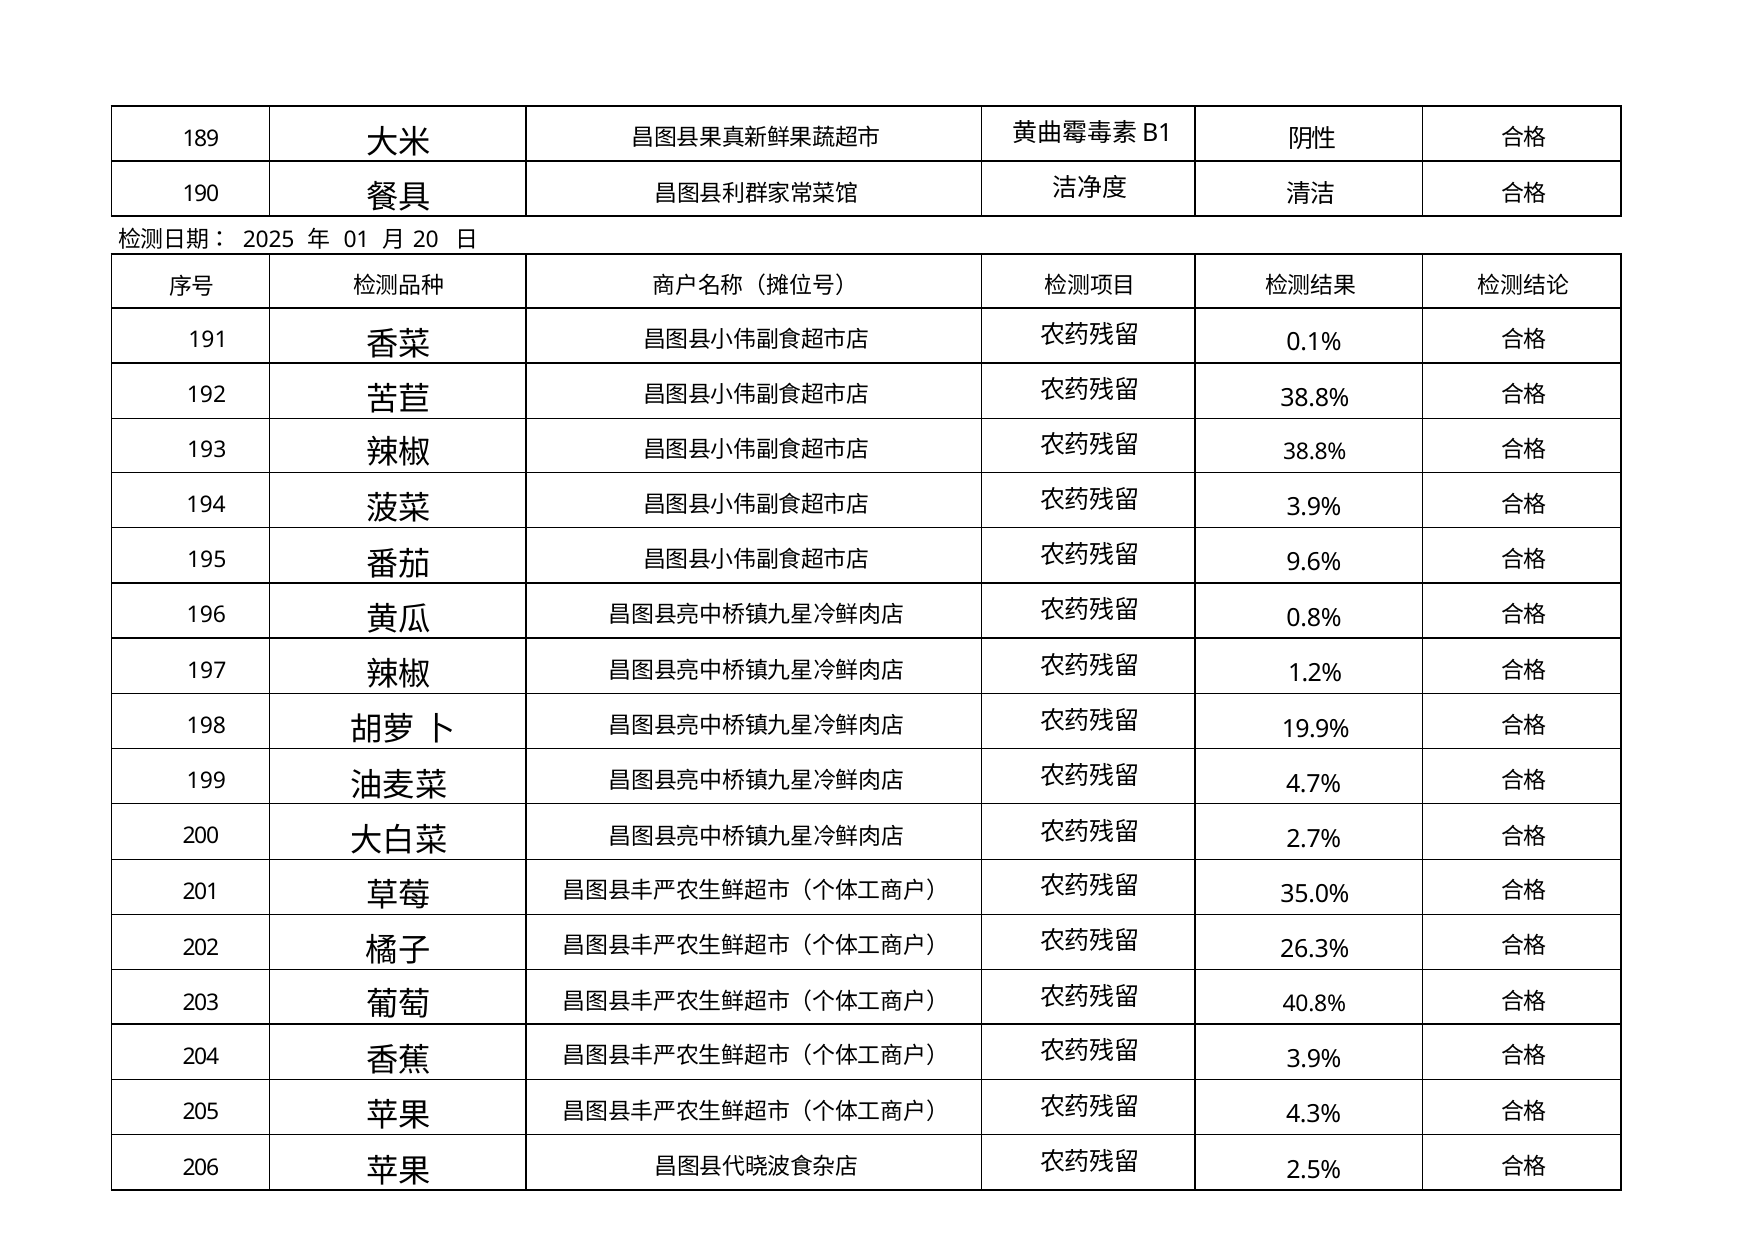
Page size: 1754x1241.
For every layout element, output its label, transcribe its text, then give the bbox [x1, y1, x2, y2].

table_cell 2.5% [1196, 1135, 1422, 1189]
table_cell 橘子 [270, 915, 525, 969]
table_cell 昌图县丰严农生鲜超市（个体工商户） [527, 915, 981, 969]
table_cell 193 [112, 419, 269, 472]
table_cell 昌图县小伟副食超市店 [527, 364, 981, 417]
table_cell 油麦菜 [270, 749, 525, 803]
table_cell 农药残留 [982, 473, 1194, 527]
table_cell 合格 [1423, 364, 1620, 417]
table_header 检测品种 [270, 255, 525, 307]
table_cell 9.6% [1196, 528, 1422, 582]
table_cell 合格 [1423, 860, 1620, 914]
table_cell 合格 [1423, 694, 1620, 748]
table_cell 洁净度 [982, 162, 1194, 215]
table_header 检测结果 [1196, 255, 1422, 307]
table_cell 合格 [1423, 419, 1620, 472]
table_cell 昌图县丰严农生鲜超市（个体工商户） [527, 1025, 981, 1078]
table_cell 197 [112, 639, 269, 692]
table_cell 昌图县丰严农生鲜超市（个体工商户） [527, 860, 981, 914]
table_cell 191 [112, 309, 269, 362]
table_cell 205 [112, 1080, 269, 1134]
table_cell 昌图县小伟副食超市店 [527, 419, 981, 472]
table_cell 农药残留 [982, 309, 1194, 362]
table_cell 199 [112, 749, 269, 803]
table_cell 合格 [1423, 1025, 1620, 1078]
table_cell 0.1% [1196, 309, 1422, 362]
table_cell 189 [112, 107, 269, 160]
table_cell 苹果 [270, 1135, 525, 1189]
table_cell 198 [112, 694, 269, 748]
table_cell 195 [112, 528, 269, 582]
table_cell 农药残留 [982, 584, 1194, 637]
table_cell 4.7% [1196, 749, 1422, 803]
table_cell 清洁 [1196, 162, 1422, 215]
table_cell 204 [112, 1025, 269, 1078]
table_cell 196 [112, 584, 269, 637]
table_cell 农药残留 [982, 804, 1194, 858]
table_cell 苹果 [270, 1080, 525, 1134]
table_cell 206 [112, 1135, 269, 1189]
table_cell 合格 [1423, 528, 1620, 582]
table_cell 农药残留 [982, 364, 1194, 417]
table_cell 农药残留 [982, 419, 1194, 472]
table_cell 26.3% [1196, 915, 1422, 969]
table_cell 3.9% [1196, 1025, 1422, 1078]
table_cell 农药残留 [982, 749, 1194, 803]
table_header 商户名称（摊位号） [527, 255, 981, 307]
table_cell 葡萄 [270, 970, 525, 1023]
table_cell 合格 [1423, 584, 1620, 637]
table_cell 昌图县代晓波食杂店 [527, 1135, 981, 1189]
table_cell 38.8% [1196, 419, 1422, 472]
table_cell 大米 [270, 107, 525, 160]
table_cell 餐具 [270, 162, 525, 215]
table_cell 阴性 [1196, 107, 1422, 160]
table_cell 昌图县亮中桥镇九星冷鲜肉店 [527, 804, 981, 858]
table_cell 昌图县亮中桥镇九星冷鲜肉店 [527, 639, 981, 692]
table_cell 1.2% [1196, 639, 1422, 692]
table_cell 194 [112, 473, 269, 527]
table_cell 昌图县丰严农生鲜超市（个体工商户） [527, 1080, 981, 1134]
table_cell 昌图县小伟副食超市店 [527, 309, 981, 362]
table_cell 草莓 [270, 860, 525, 914]
table_cell 香蕉 [270, 1025, 525, 1078]
table_cell 农药残留 [982, 639, 1194, 692]
table_cell 农药残留 [982, 1135, 1194, 1189]
table_cell 合格 [1423, 162, 1620, 215]
table_cell 昌图县亮中桥镇九星冷鲜肉店 [527, 749, 981, 803]
table_cell 昌图县小伟副食超市店 [527, 473, 981, 527]
table_cell 35.0% [1196, 860, 1422, 914]
table_cell 农药残留 [982, 1025, 1194, 1078]
table_cell 昌图县亮中桥镇九星冷鲜肉店 [527, 694, 981, 748]
table_header 序号 [112, 255, 269, 307]
table_cell 190 [112, 162, 269, 215]
table_cell 合格 [1423, 804, 1620, 858]
table_cell 香菜 [270, 309, 525, 362]
table_cell 黄曲霉毒素B1 [982, 107, 1194, 160]
table_header 检测项目 [982, 255, 1194, 307]
table_cell 合格 [1423, 107, 1620, 160]
table_cell 昌图县利群家常菜馆 [527, 162, 981, 215]
table_cell 昌图县果真新鲜果蔬超市 [527, 107, 981, 160]
table_cell 合格 [1423, 473, 1620, 527]
table_cell 胡萝 卜 [270, 694, 525, 748]
table_cell 大白菜 [270, 804, 525, 858]
table_cell 农药残留 [982, 1080, 1194, 1134]
table_cell 200 [112, 804, 269, 858]
table_cell 农药残留 [982, 970, 1194, 1023]
table_cell 合格 [1423, 915, 1620, 969]
table_cell 农药残留 [982, 915, 1194, 969]
table_cell 202 [112, 915, 269, 969]
table_cell 辣椒 [270, 419, 525, 472]
table_cell 38.8% [1196, 364, 1422, 417]
table_cell 菠菜 [270, 473, 525, 527]
table_cell 合格 [1423, 639, 1620, 692]
table_cell 4.3% [1196, 1080, 1422, 1134]
table_cell 合格 [1423, 1135, 1620, 1189]
table_cell 苦苣 [270, 364, 525, 417]
text 检测日期： 2025 年 01 月 20 日 [118, 224, 1536, 253]
table_cell 农药残留 [982, 860, 1194, 914]
table_cell 192 [112, 364, 269, 417]
table_cell 0.8% [1196, 584, 1422, 637]
table_cell 40.8% [1196, 970, 1422, 1023]
table_cell 昌图县丰严农生鲜超市（个体工商户） [527, 970, 981, 1023]
table_cell 201 [112, 860, 269, 914]
table_cell 番茄 [270, 528, 525, 582]
table_cell 辣椒 [270, 639, 525, 692]
table_cell 合格 [1423, 1080, 1620, 1134]
table_cell 农药残留 [982, 694, 1194, 748]
table_cell 203 [112, 970, 269, 1023]
table_cell 昌图县亮中桥镇九星冷鲜肉店 [527, 584, 981, 637]
table_cell 农药残留 [982, 528, 1194, 582]
table_cell 2.7% [1196, 804, 1422, 858]
table_cell 合格 [1423, 309, 1620, 362]
table_cell 19.9% [1196, 694, 1422, 748]
table_cell 黄瓜 [270, 584, 525, 637]
table_header 检测结论 [1423, 255, 1620, 307]
table_cell 3.9% [1196, 473, 1422, 527]
table_cell 合格 [1423, 749, 1620, 803]
table_cell 合格 [1423, 970, 1620, 1023]
table_cell 昌图县小伟副食超市店 [527, 528, 981, 582]
